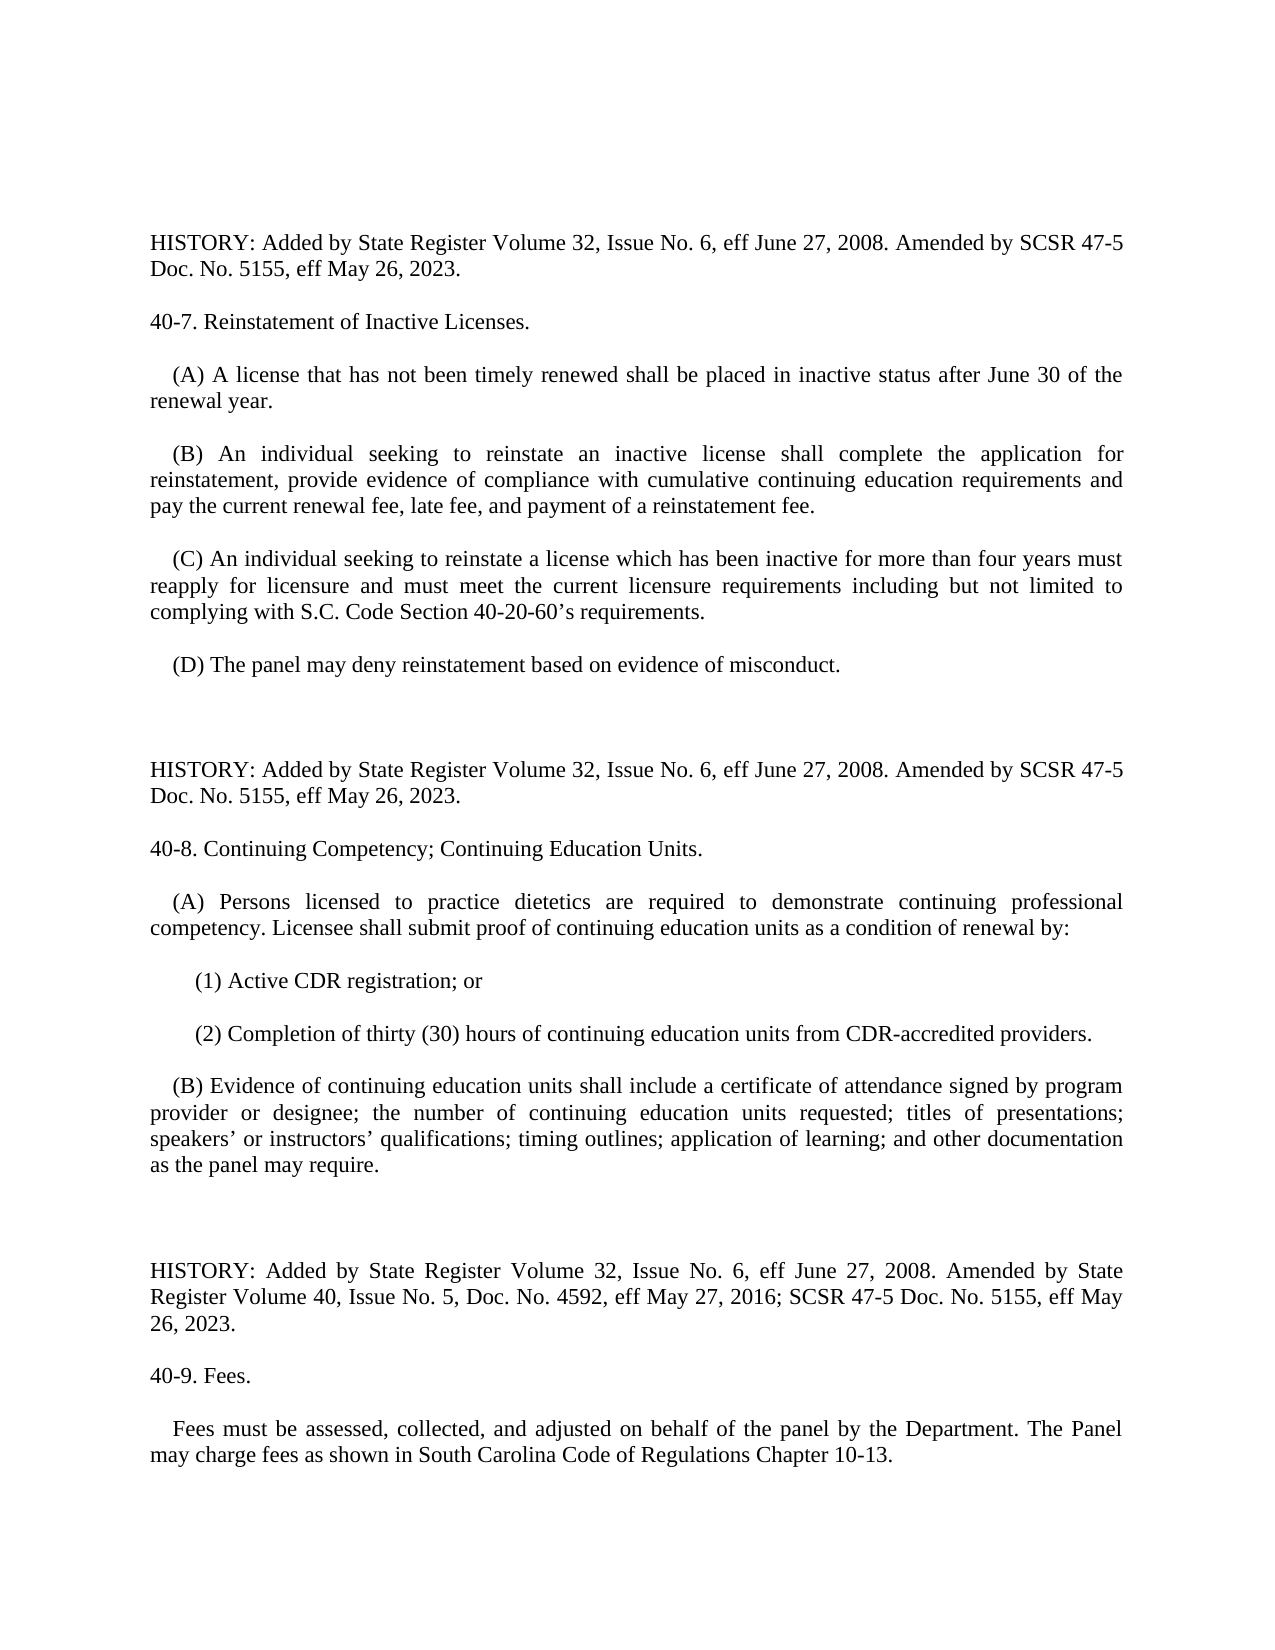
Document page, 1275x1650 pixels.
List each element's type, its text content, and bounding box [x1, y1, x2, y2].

text HISTORY: Added by State Register Volume 32, Issue No. 6, eff June 27, 2008. Amended by SCSR 47-5 Doc. No. 5155, eff May 26, 2023. [150, 229, 1125, 282]
text (C) An individual seeking to reinstate a license which has been inactive for more than four years must reapply for licensure and must meet the current licensure requirements including but not limited to complying with S.C. Code Section 40-20-60’s requirements. [150, 545, 1125, 624]
text (2) Completion of thirty (30) hours of continuing education units from CDR-accredited providers. [150, 1020, 1125, 1046]
text 40-9. Fees. [150, 1362, 1125, 1389]
text (B) Evidence of continuing education units shall include a certificate of attendance signed by program provider or designee; the number of continuing education units requested; titles of presentations; speakers’ or instructors’ qualifications; timing outlines; application of learning; and other documentation as the panel may require. [150, 1072, 1125, 1178]
text HISTORY: Added by State Register Volume 32, Issue No. 6, eff June 27, 2008. Amended by SCSR 47-5 Doc. No. 5155, eff May 26, 2023. [150, 756, 1125, 809]
text 40-7. Reinstatement of Inactive Licenses. [150, 308, 1125, 334]
text (A) Persons licensed to practice dietetics are required to demonstrate continuing professional competency. Licensee shall submit proof of continuing education units as a condition of renewal by: [150, 888, 1125, 941]
text (D) The panel may deny reinstatement based on evidence of misconduct. [150, 651, 1125, 677]
text HISTORY: Added by State Register Volume 32, Issue No. 6, eff June 27, 2008. Amended by State Register Volume 40, Issue No. 5, Doc. No. 4592, eff May 27, 2016; SCSR 47-5 Doc. No. 5155, eff May 26, 2023. [150, 1257, 1125, 1336]
text (B) An individual seeking to reinstate an inactive license shall complete the application for reinstatement, provide evidence of compliance with cumulative continuing education requirements and pay the current renewal fee, late fee, and payment of a reinstatement fee. [150, 440, 1125, 519]
text Fees must be assessed, collected, and adjusted on behalf of the panel by the Department. The Panel may charge fees as shown in South Carolina Code of Regulations Chapter 10-13. [150, 1415, 1125, 1468]
text (1) Active CDR registration; or [150, 967, 1125, 993]
text (A) A license that has not been timely renewed shall be placed in inactive status after June 30 of the renewal year. [150, 361, 1125, 413]
text 40-8. Continuing Competency; Continuing Education Units. [150, 835, 1125, 862]
